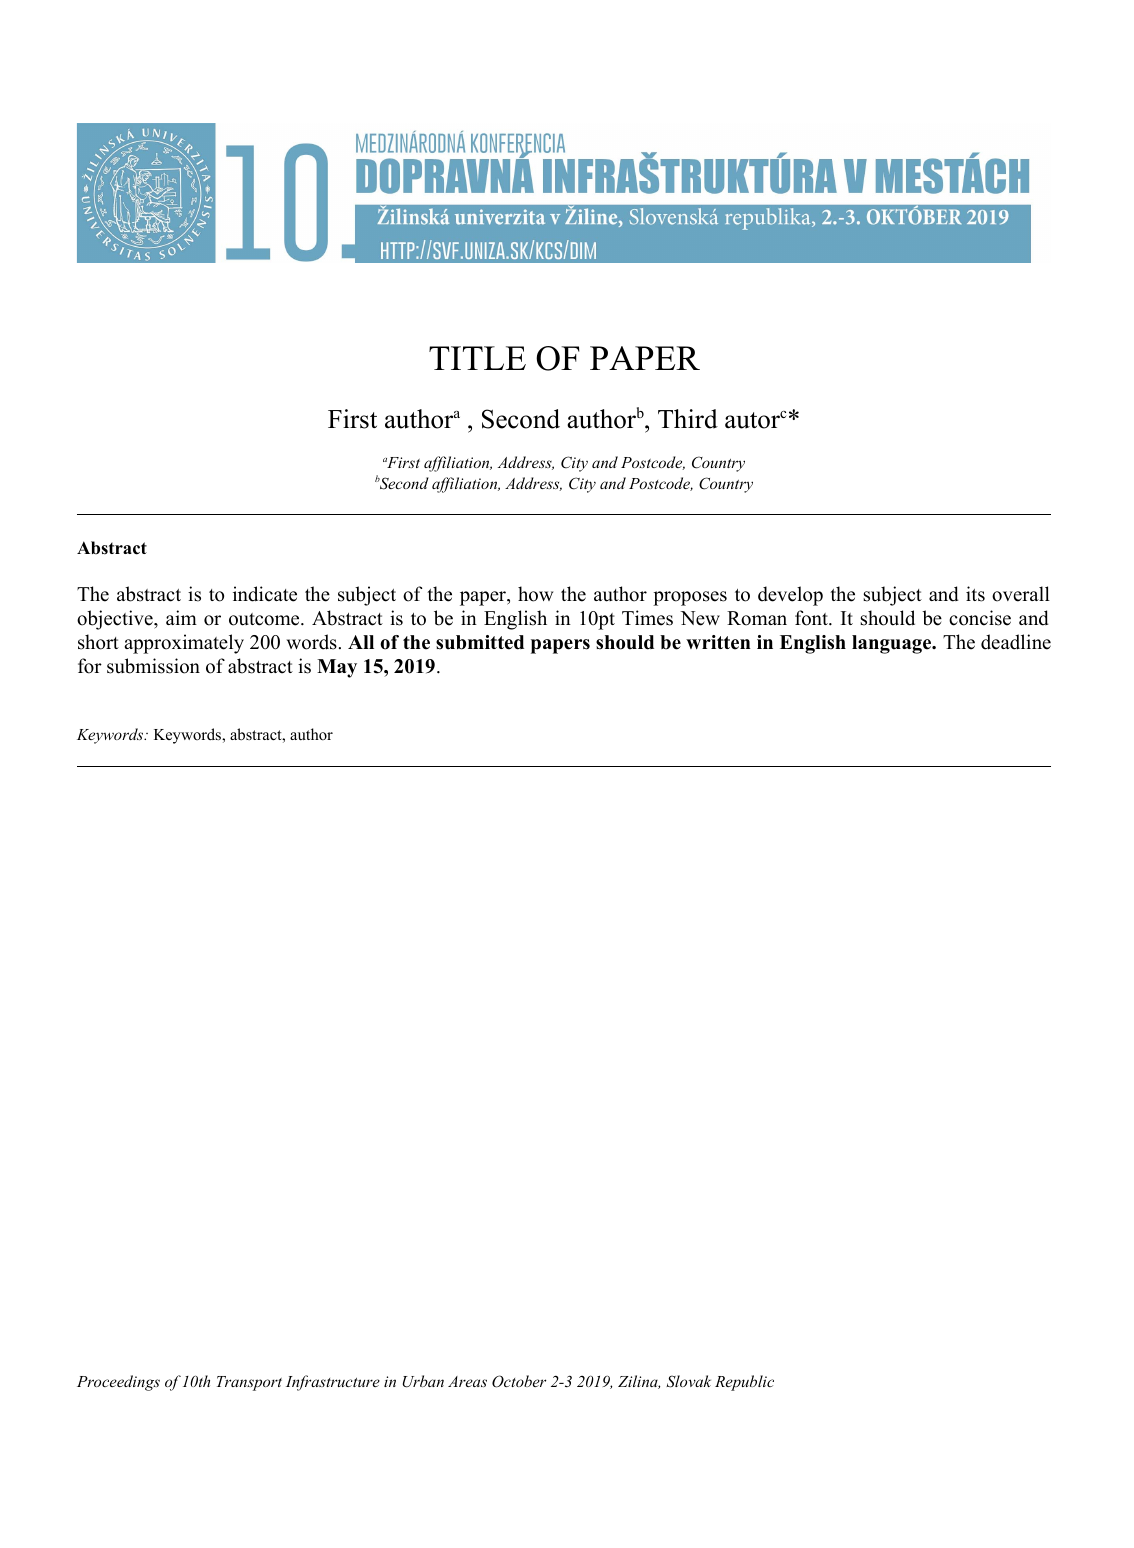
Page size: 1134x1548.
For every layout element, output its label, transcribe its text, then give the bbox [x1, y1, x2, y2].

text Abstract [77, 515, 1051, 559]
text First authora , Second authorb, Third autorc* [77, 404, 1051, 435]
text aFirst affiliation, Address, City and Postcode, Country [77, 452, 1051, 473]
text Keywords: Keywords, abstract, author [77, 724, 1051, 766]
text bSecond affiliation, Address, City and Postcode, Country [77, 473, 1051, 493]
subtitle The abstract is to indicate the subject of the paper, how the author proposes to develop the subject and its overall objective, aim or outcome. Abstract is to be in English in 10pt Times New Roman font. It should be concise and short approximately 200 words. All of the submitted papers should be written in English language. The deadline for submission of abstract is May 15, 2019. [77, 582, 1051, 678]
title TITLE OF PAPER [77, 337, 1051, 379]
picture [76, 123, 1052, 263]
